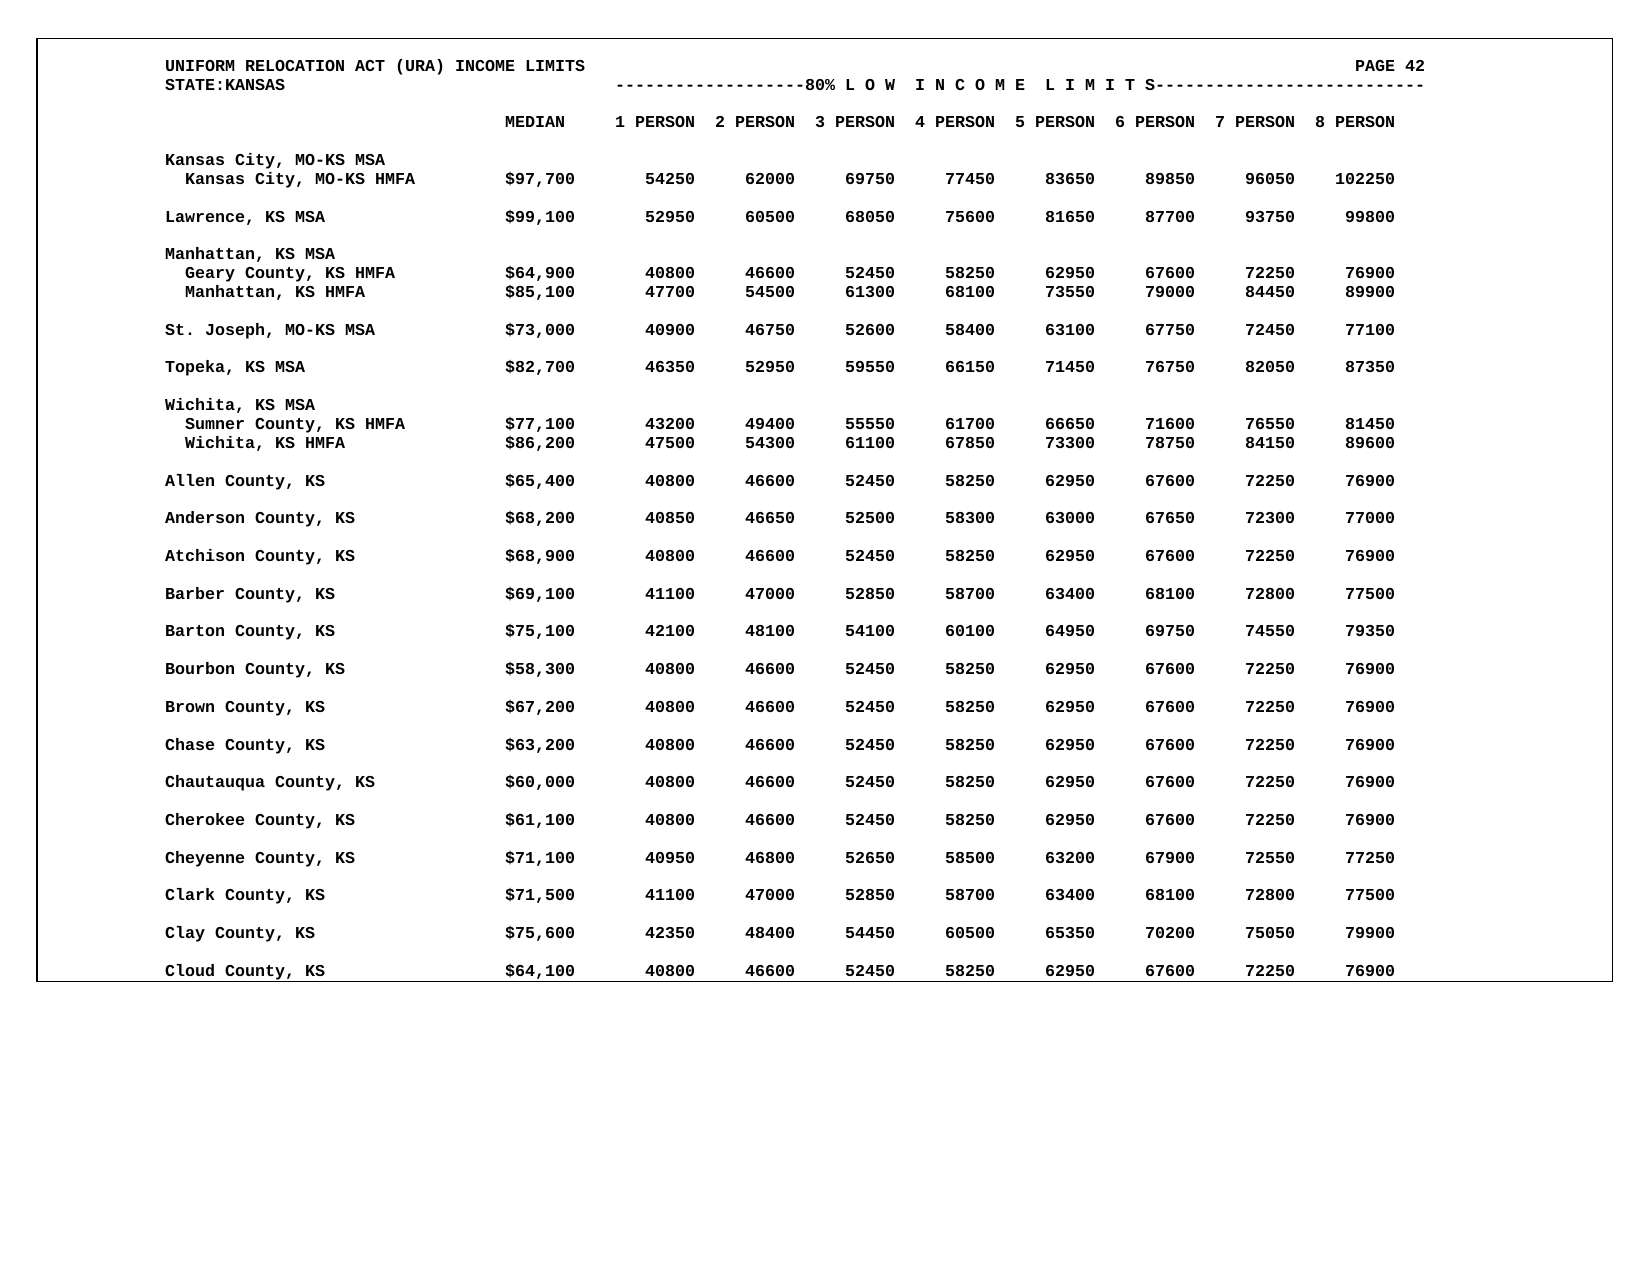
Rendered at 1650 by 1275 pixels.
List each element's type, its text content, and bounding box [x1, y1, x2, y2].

text UNIFORM RELOCATION ACT (URA) INCOME LIMITS PAGE 42 STATE:KANSAS -------------------80% L O W I N C O M E L I M I T S--------------------------- MEDIAN 1 PERSON 2 PERSON 3 PERSON 4 PERSON 5 PERSON 6 PERSON 7 PERSON 8 PERSON Kansas City, MO-KS MSA Kansas City, MO-KS HMFA $97,700 54250 62000 69750 77450 83650 89850 96050 102250 Lawrence, KS MSA $99,100 52950 60500 68050 75600 81650 87700 93750 99800 Manhattan, KS MSA Geary County, KS HMFA $64,900 40800 46600 52450 58250 62950 67600 72250 76900 Manhattan, KS HMFA $85,100 47700 54500 61300 68100 73550 79000 84450 89900 St. Joseph, MO-KS MSA $73,000 40900 46750 52600 58400 63100 67750 72450 77100 Topeka, KS MSA $82,700 46350 52950 59550 66150 71450 76750 82050 87350 Wichita, KS MSA Sumner County, KS HMFA $77,100 43200 49400 55550 61700 66650 71600 76550 81450 Wichita, KS HMFA $86,200 47500 54300 61100 67850 73300 78750 84150 89600 Allen County, KS $65,400 40800 46600 52450 58250 62950 67600 72250 76900 Anderson County, KS $68,200 40850 46650 52500 58300 63000 67650 72300 77000 Atchison County, KS $68,900 40800 46600 52450 58250 62950 67600 72250 76900 Barber County, KS $69,100 41100 47000 52850 58700 63400 68100 72800 77500 Barton County, KS $75,100 42100 48100 54100 60100 64950 69750 74550 79350 Bourbon County, KS $58,300 40800 46600 52450 58250 62950 67600 72250 76900 Brown County, KS $67,200 40800 46600 52450 58250 62950 67600 72250 76900 Chase County, KS $63,200 40800 46600 52450 58250 62950 67600 72250 76900 Chautauqua County, KS $60,000 40800 46600 52450 58250 62950 67600 72250 76900 Cherokee County, KS $61,100 40800 46600 52450 58250 62950 67600 72250 76900 Cheyenne County, KS $71,100 40950 46800 52650 58500 63200 67900 72550 77250 Clark County, KS $71,500 41100 47000 52850 58700 63400 68100 72800 77500 Clay County, KS $75,600 42350 48400 54450 60500 65350 70200 75050 79900 Cloud County, KS $64,100 40800 46600 52450 58250 62950 67600 72250 76900 [38, 39, 1612, 981]
